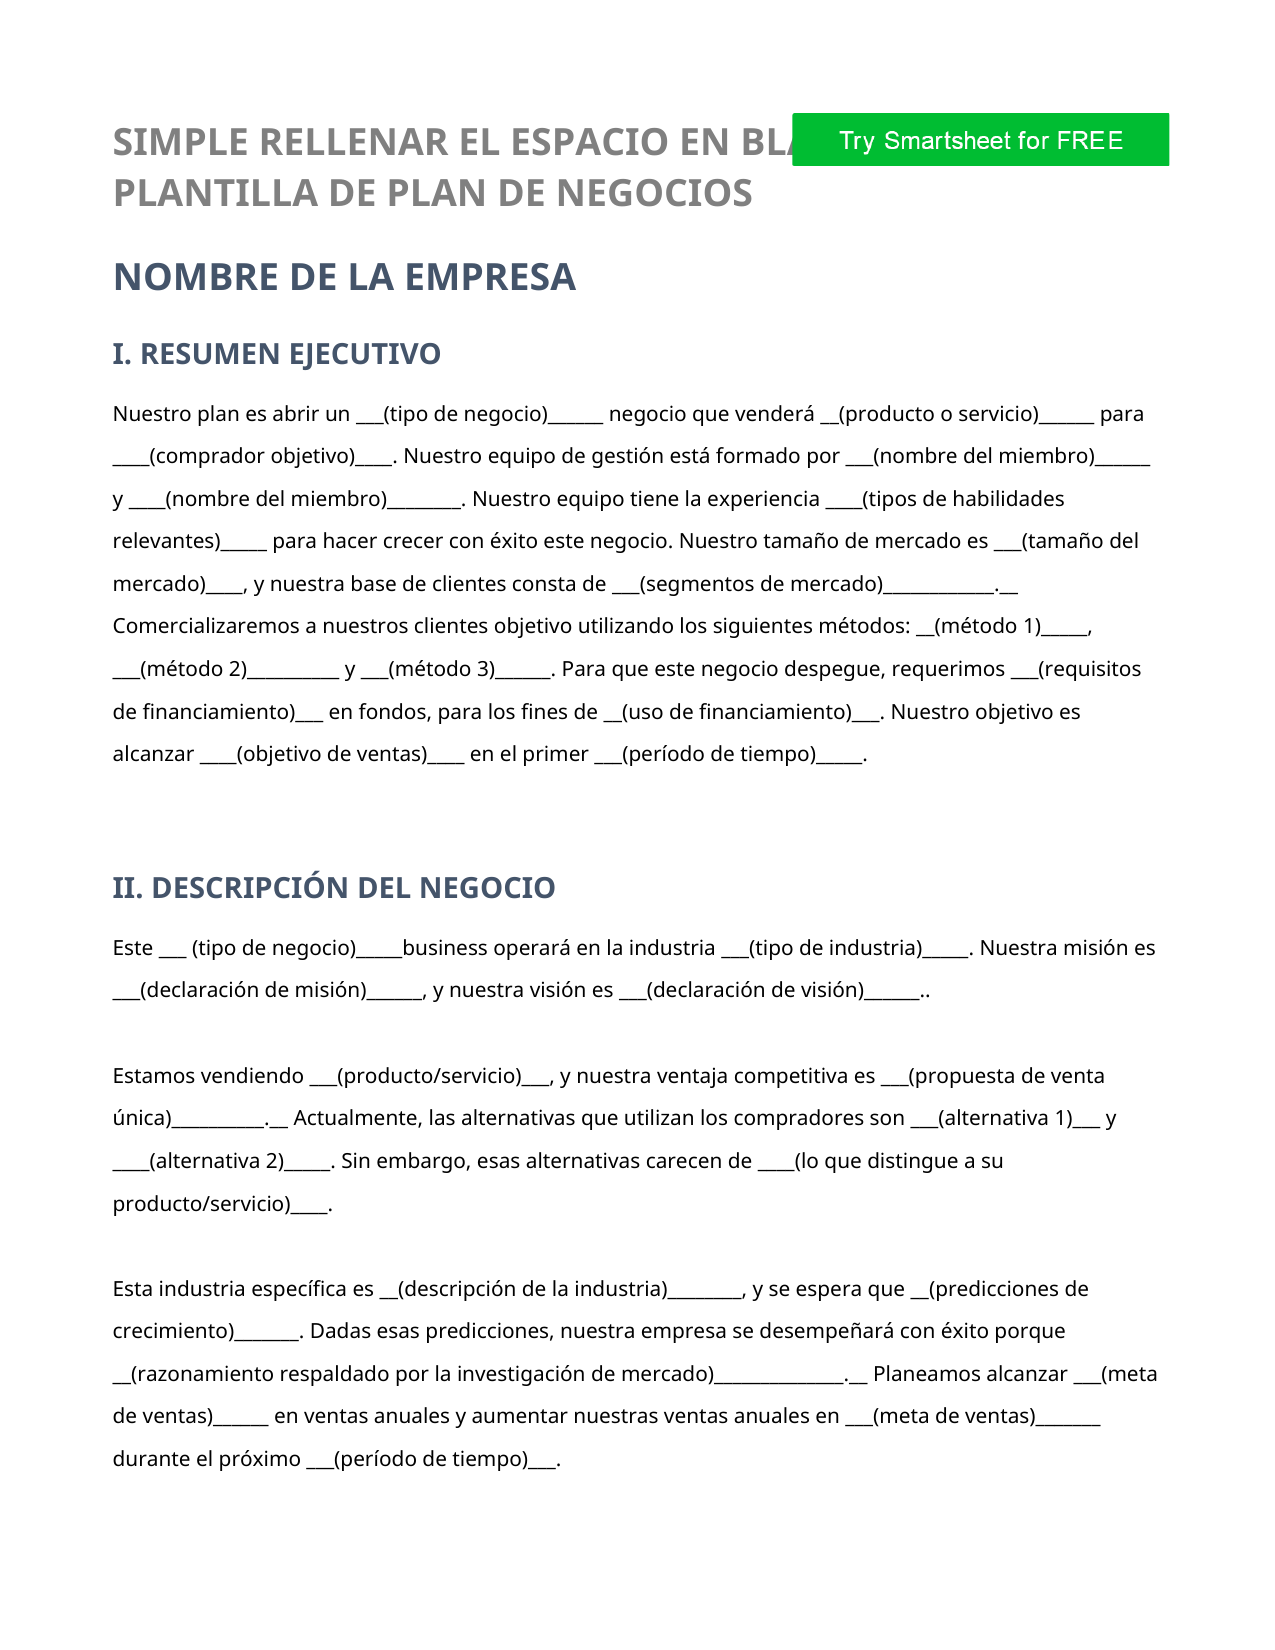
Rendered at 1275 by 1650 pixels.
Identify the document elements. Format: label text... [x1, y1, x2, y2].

text Estamos vendiendo ___(producto/servicio)___, y nuestra ventaja competitiva es ___(propuesta de venta única)__________.__ Actualmente, las alternativas que utilizan los compradores son ___(alternativa 1)___ y ____(alternativa 2)_____. Sin embargo, esas alternativas carecen de ____(lo que distingue a su producto/servicio)____. [112, 1061, 1162, 1217]
text Nuestro plan es abrir un ___(tipo de negocio)______ negocio que venderá __(producto o servicio)______ para ____(comprador objetivo)____. Nuestro equipo de gestión está formado por ___(nombre del miembro)______ y ____(nombre del miembro)________. Nuestro equipo tiene la experiencia ____(tipos de habilidades relevantes)_____ para hacer crecer con éxito este negocio. Nuestro tamaño de mercado es ___(tamaño del mercado)____, y nuestra base de clientes consta de ___(segmentos de mercado)____________.__ Comercializaremos a nuestros clientes objetivo utilizando los siguientes métodos: __(método 1)_____, ___(método 2)__________ y ___(método 3)______. Para que este negocio despegue, requerimos ___(requisitos de financiamiento)___ en fondos, para los fines de __(uso de financiamiento)___. Nuestro objetivo es alcanzar ____(objetivo de ventas)____ en el primer ___(período de tiempo)_____. [112, 399, 1162, 768]
text Esta industria específica es __(descripción de la industria)________, y se espera que __(predicciones de crecimiento)_______. Dadas esas predicciones, nuestra empresa se desempeñará con éxito porque __(razonamiento respaldado por la investigación de mercado)______________.__ Planeamos alcanzar ___(meta de ventas)______ en ventas anuales y aumentar nuestras ventas anuales en ___(meta de ventas)_______ durante el próximo ___(período de tiempo)___. [112, 1274, 1162, 1473]
text SIMPLE RELLENAR EL ESPACIO EN BLANCO [112, 115, 792, 166]
subtitle NOMBRE DE LA EMPRESA [112, 250, 1162, 301]
text PLANTILLA DE PLAN DE NEGOCIOS [112, 166, 1165, 217]
text Este ___ (tipo de negocio)_____business operará en la industria ___(tipo de industria)_____. Nuestra misión es ___(declaración de misión)______, y nuestra visión es ___(declaración de visión)______.. [112, 933, 1162, 1004]
subtitle I. RESUMEN EJECUTIVO [112, 333, 1162, 373]
picture [792, 113, 1170, 166]
subtitle II. DESCRIPCIÓN DEL NEGOCIO [112, 867, 1162, 907]
